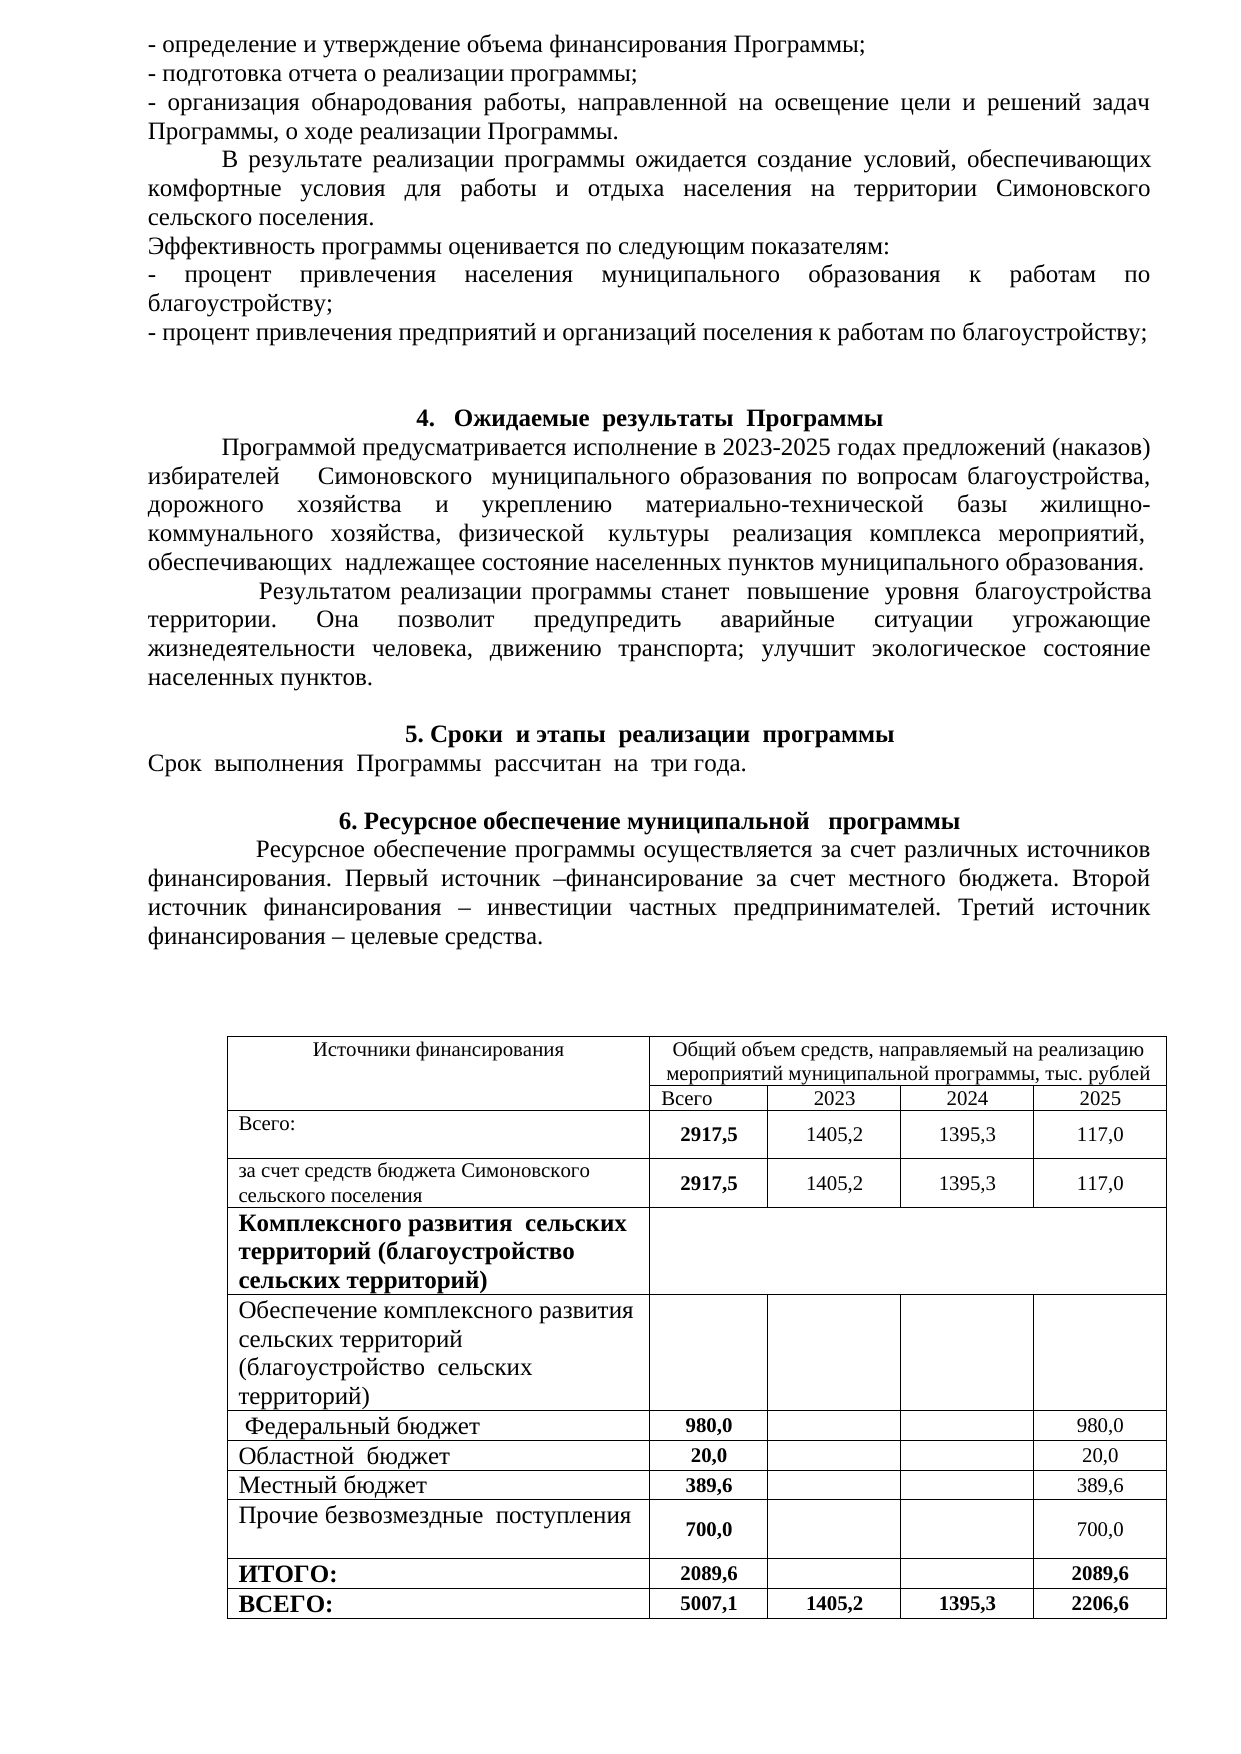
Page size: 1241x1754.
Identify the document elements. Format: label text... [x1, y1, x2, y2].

table_cell 117,0 [1034, 1159, 1166, 1207]
table_cell 389,6 [1034, 1471, 1166, 1499]
table_cell Всего [650, 1086, 767, 1110]
table_cell 5007,1 [650, 1589, 767, 1617]
table_cell 1395,3 [901, 1111, 1033, 1157]
table_cell 2917,5 [650, 1111, 767, 1157]
table_cell 2917,5 [650, 1159, 767, 1207]
table_cell 389,6 [650, 1471, 767, 1499]
table_cell [901, 1500, 1033, 1558]
text - процент привлечения предприятий и организаций поселения к работам по благоустройству; [148, 317, 1152, 346]
table_cell [901, 1411, 1033, 1440]
table_cell 1405,2 [768, 1111, 900, 1157]
table_cell [768, 1559, 900, 1588]
table_cell [901, 1471, 1033, 1499]
text Эффективность программы оценивается по следующим показателям: [148, 231, 1152, 259]
table_cell 980,0 [650, 1411, 767, 1440]
table_cell [768, 1441, 900, 1469]
text Ресурсное обеспечение программы осуществляется за счет различных источников финансирования. Первый источник –финансирование за счет местного бюджета. Второй источник финансирования – инвестиции частных предпринимателей. Третий источник финансирования – целевые средства. [148, 834, 1152, 949]
text Срок выполнения Программы рассчитан на три года. [148, 748, 1152, 777]
table_cell Прочие безвозмездные поступления [228, 1500, 649, 1558]
table_cell ВСЕГО: [228, 1589, 649, 1617]
table_cell [901, 1295, 1033, 1410]
table_cell 2089,6 [650, 1559, 767, 1588]
text 4. Ожидаемые результаты Программы [148, 403, 1152, 432]
text 6. Ресурсное обеспечение муниципальной программы [148, 806, 1152, 834]
table_cell 1405,2 [768, 1589, 900, 1617]
text - подготовка отчета о реализации программы; [148, 58, 1152, 87]
table_cell Областной бюджет [228, 1441, 649, 1469]
table_cell 1395,3 [901, 1159, 1033, 1207]
table_cell 2206,6 [1034, 1589, 1166, 1617]
table_cell 980,0 [1034, 1411, 1166, 1440]
table_cell [768, 1500, 900, 1558]
table_cell Федеральный бюджет [228, 1411, 649, 1440]
table_cell [768, 1411, 900, 1440]
text - определение и утверждение объема финансирования Программы; [148, 29, 1152, 58]
table_header Общий объем средств, направляемый на реализацию мероприятий муниципальной программы, тыс. рублей [650, 1037, 1166, 1085]
table_cell 700,0 [650, 1500, 767, 1558]
table_cell [1034, 1295, 1166, 1410]
text - организация обнародования работы, направленной на освещение цели и решений задач Программы, о ходе реализации Программы. [148, 87, 1152, 144]
table_cell 2024 [901, 1086, 1033, 1110]
table_cell Обеспечение комплексного развития сельских территорий (благоустройство сельских территорий) [228, 1295, 649, 1410]
text 5. Сроки и этапы реализации программы [148, 719, 1152, 748]
table_header Источники финансирования [228, 1037, 649, 1110]
text Программой предусматривается исполнение в 2023-2025 годах предложений (наказов) избирателей Симоновского муниципального образования по вопросам благоустройства, дорожного хозяйства и укреплению материально-технической базы жилищно-коммунального хозяйства, физической культуры реализация комплекса мероприятий, обеспечивающих надлежащее состояние населенных пунктов муниципального образования. [148, 432, 1152, 576]
table_cell [901, 1441, 1033, 1469]
table_cell 700,0 [1034, 1500, 1166, 1558]
table_cell 2089,6 [1034, 1559, 1166, 1588]
table_cell 2025 [1034, 1086, 1166, 1110]
table_cell за счет средств бюджета Симоновского сельского поселения [228, 1159, 649, 1207]
table_cell Всего: [228, 1111, 649, 1157]
table_cell 1405,2 [768, 1159, 900, 1207]
table_cell [901, 1559, 1033, 1588]
table_cell 1395,3 [901, 1589, 1033, 1617]
table_cell Комплексного развития сельских территорий (благоустройство сельских территорий) [228, 1208, 649, 1294]
table_cell 117,0 [1034, 1111, 1166, 1157]
table_cell 2023 [768, 1086, 900, 1110]
text Результатом реализации программы станет повышение уровня благоустройства территории. Она позволит предупредить аварийные ситуации угрожающие жизнедеятельности человека, движению транспорта; улучшит экологическое состояние населенных пунктов. [148, 576, 1152, 691]
table_cell [768, 1471, 900, 1499]
table_cell [650, 1208, 1166, 1294]
text В результате реализации программы ожидается создание условий, обеспечивающих комфортные условия для работы и отдыха населения на территории Симоновского сельского поселения. [148, 144, 1152, 231]
table_cell Местный бюджет [228, 1471, 649, 1499]
text - процент привлечения населения муниципального образования к работам по благоустройству; [148, 259, 1152, 317]
table_cell 20,0 [1034, 1441, 1166, 1469]
table_cell [768, 1295, 900, 1410]
table_cell 20,0 [650, 1441, 767, 1469]
table_cell [650, 1295, 767, 1410]
table_cell ИТОГО: [228, 1559, 649, 1588]
